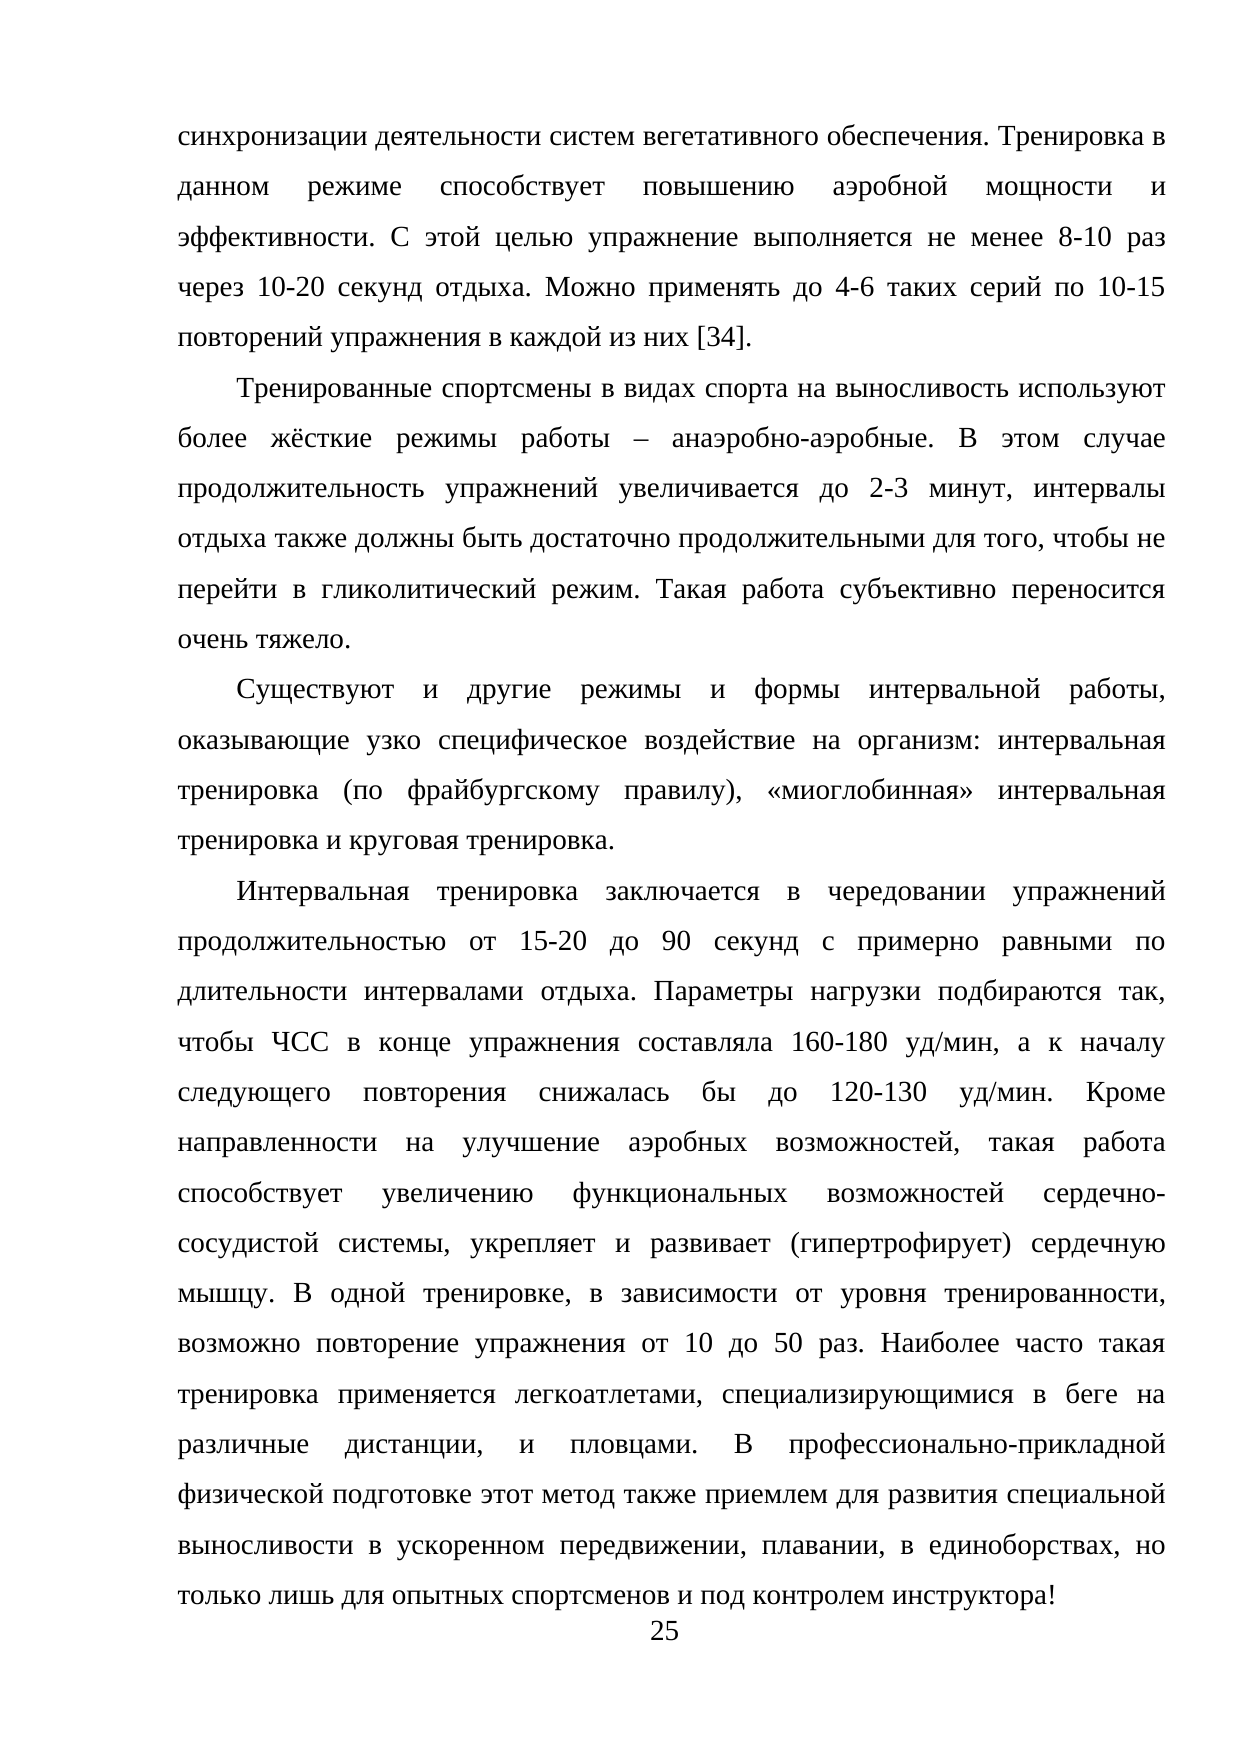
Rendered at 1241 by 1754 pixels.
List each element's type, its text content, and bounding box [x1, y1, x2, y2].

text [177, 118, 1166, 353]
text Существуют и другие режимы и формы интервальной работы, оказывающие узко специфическое воздействие на организм: интервальная тренировка (по фрайбургскому правилу), «миоглобинная» интервальная тренировка и круговая тренировка. [177, 672, 1166, 856]
text Интервальная тренировка заключается в чередовании упражнений продолжительностью от 15-20 до 90 секунд с примерно равными по длительности интервалами отдыха. Параметры нагрузки подбираются так, чтобы ЧСС в конце упражнения составляла 160-180 уд/мин, а к началу следующего повторения снижалась бы до 120-130 уд/мин. Кроме направленности на улучшение аэробных возможностей, такая работа способствует увеличению функциональных возможностей сердечно-сосудистой системы, укрепляет и развивает (гипертрофирует) сердечную мышцу. В одной тренировке, в зависимости от уровня тренированности, возможно повторение упражнения от 10 до 50 раз. Наиболее часто такая тренировка применяется легкоатлетами, специализирующимися в беге на различные дистанции, и пловцами. В профессионально-прикладной физической подготовке этот метод также приемлем для развития специальной выносливости в ускоренном передвижении, плавании, в единоборствах, но только лишь для опытных спортсменов и под контролем инструктора! [177, 873, 1166, 1611]
text Тренированные спортсмены в видах спорта на выносливость используют более жёсткие режимы работы – анаэробно-аэробные. В этом случае продолжительность упражнений увеличивается до 2-3 минут, интервалы отдыха также должны быть достаточно продолжительными для того, чтобы не перейти в гликолитический режим. Такая работа субъективно переносится очень тяжело. [177, 370, 1166, 655]
